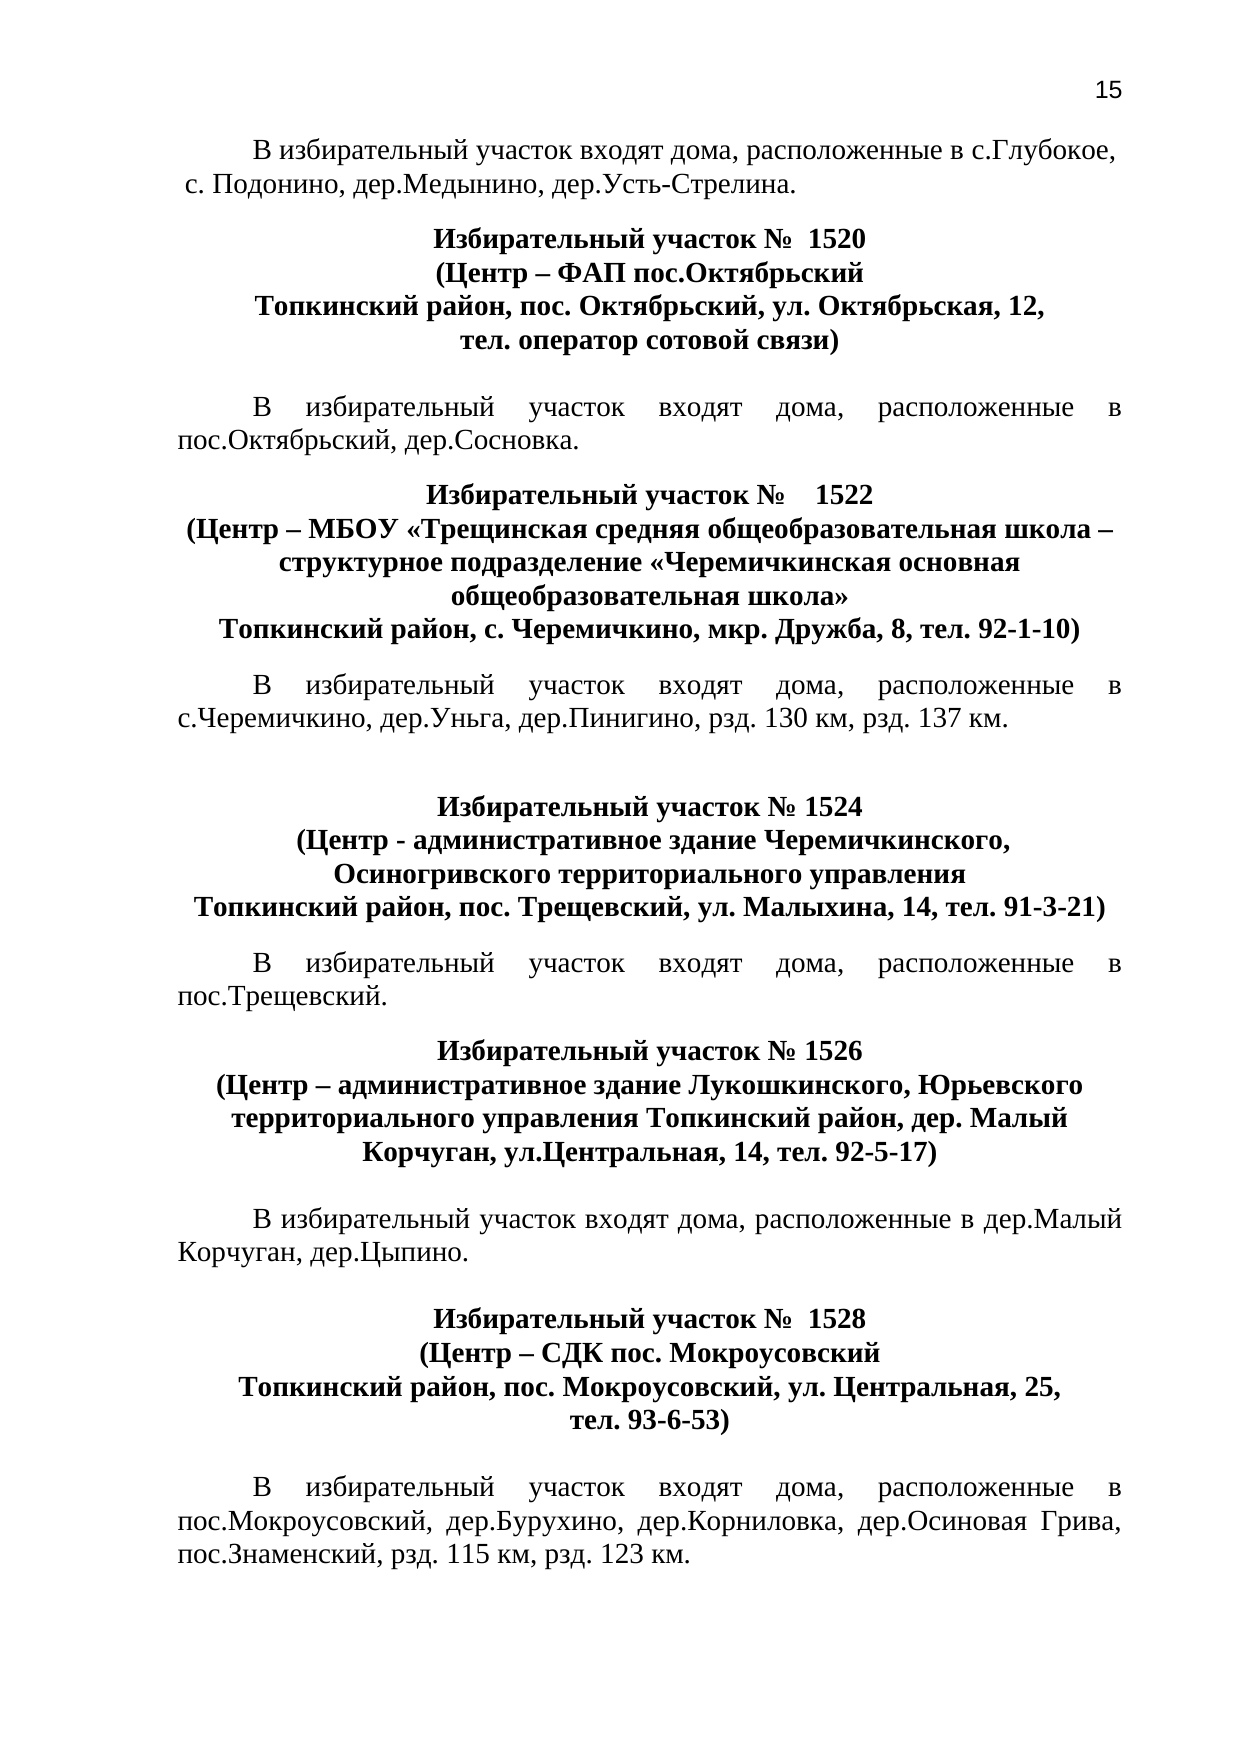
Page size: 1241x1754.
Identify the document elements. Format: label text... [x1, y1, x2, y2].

text район, с. но, мкр. Дружба, 8, тел. 92-1-10) [177, 612, 1122, 645]
text Избирательный участок № 1522 [177, 477, 1122, 511]
text Избирательный участок № 1528 [177, 1302, 1122, 1335]
text (Центр – СДК пос. Мокроусовский [177, 1335, 1122, 1369]
text В избирательный участок входят дома, расположенные в с.но, дер.Уньга, дер.Пинигино, рзд. , рзд. . [177, 667, 1122, 734]
text район, пос. Трещевский, ул. Малыхина, 14, тел. 91-3-21) [177, 889, 1122, 923]
text Избирательный участок № 1526 [177, 1033, 1122, 1067]
text В избирательный участок входят дома, расположенные в пос.Октябрьский, дер.Сосновка. [177, 389, 1122, 456]
text (Центр – административное здание Лукошкинского, Юрьевского территориального управления Топкинский район, дер. Малый Корчуган, ул.Центральная, 14, тел. 92-5-17) [177, 1067, 1122, 1167]
text Избирательный участок № 1524 [177, 789, 1122, 822]
text В избирательный участок входят дома, расположенные в пос.Мокроусовский, дер.Бурухино, дер.Корниловка, дер.Осиновая Грива, пос.Знаменский, рзд. , рзд. . [177, 1469, 1122, 1570]
text Избирательный участок № 1520 [177, 221, 1122, 255]
text (Центр – ФАП пос.Октябрьский [177, 255, 1122, 288]
text район, пос. Октябрьский, ул. Октябрьская, 12, тел. оператор сотовой связи) [177, 288, 1122, 355]
text (Центр - административное здание Черемичкинского, Осиногривского территориального управления [177, 822, 1122, 889]
text В избирательный участок входят дома, расположенные в дер.Малый Корчуган, дер.Цыпино. [177, 1201, 1122, 1268]
text В избирательный участок входят дома, расположенные в пос.Трещевский. [177, 945, 1122, 1012]
text (Центр – МБОУ «Трещинская средняя общеобразовательная школа – структурное подразделение «Черемичкинская основная общеобразовательная школа» [177, 511, 1122, 612]
text тел. 93-6-53) [177, 1402, 1122, 1436]
text район, пос. Мокроусовский, ул. Центральная, 25, [177, 1369, 1122, 1402]
text с. Подонино, дер.Медынино, дер.Усть-Стрелина. [177, 166, 1122, 199]
text В избирательный участок входят дома, расположенные в с.Глубокое, [177, 132, 1122, 166]
